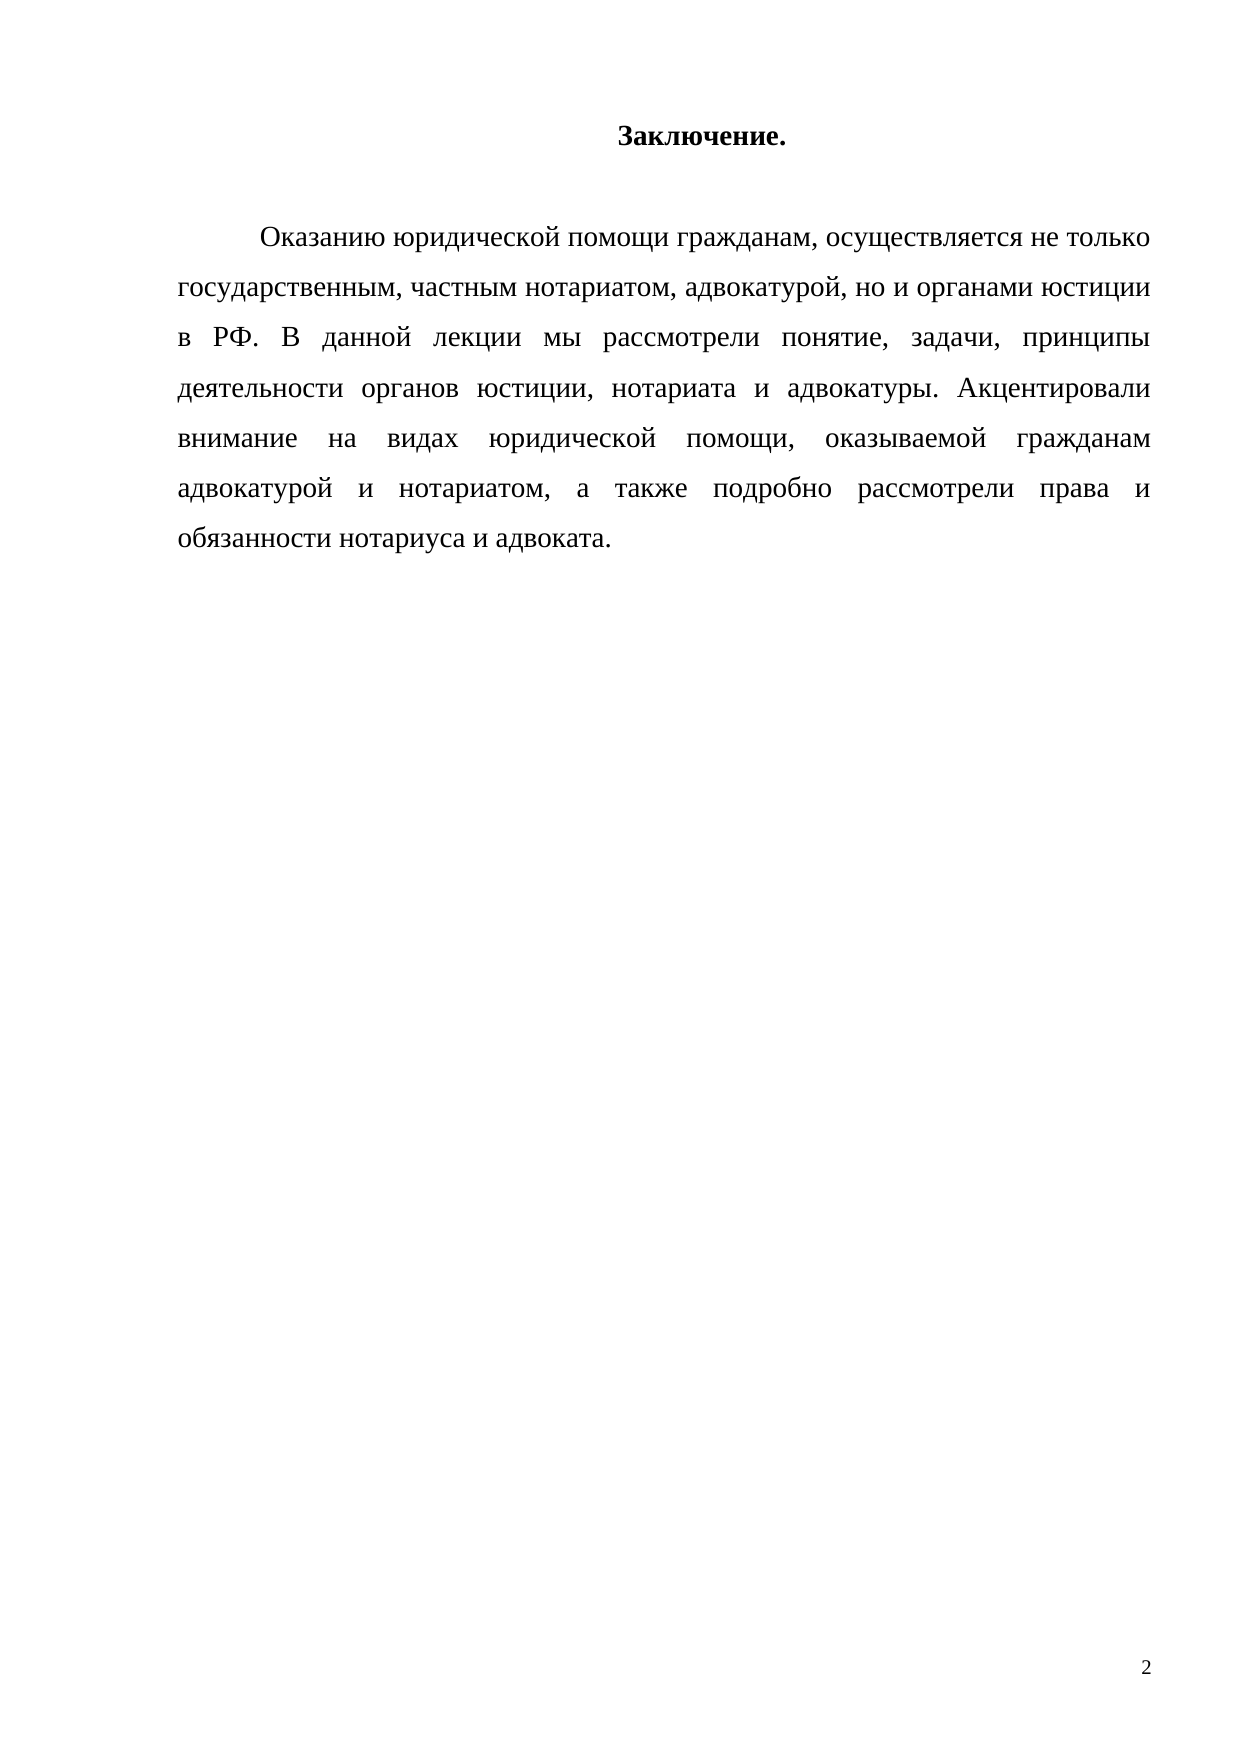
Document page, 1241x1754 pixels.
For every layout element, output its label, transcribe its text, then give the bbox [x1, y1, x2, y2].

text Оказанию юридической помощи гражданам, осуществляется не только государственным, частным нотариатом, адвокатурой, но и органами юстиции в РФ. В данной лекции мы рассмотрели понятие, задачи, принципы деятельности органов юстиции, нотариата и адвокатуры. Акцентировали внимание на видах юридической помощи, оказываемой гражданам адвокатурой и нотариатом, а также подробно рассмотрели права и обязанности нотариуса и адвоката. [177, 219, 1152, 554]
text Заключение. [177, 118, 1152, 152]
